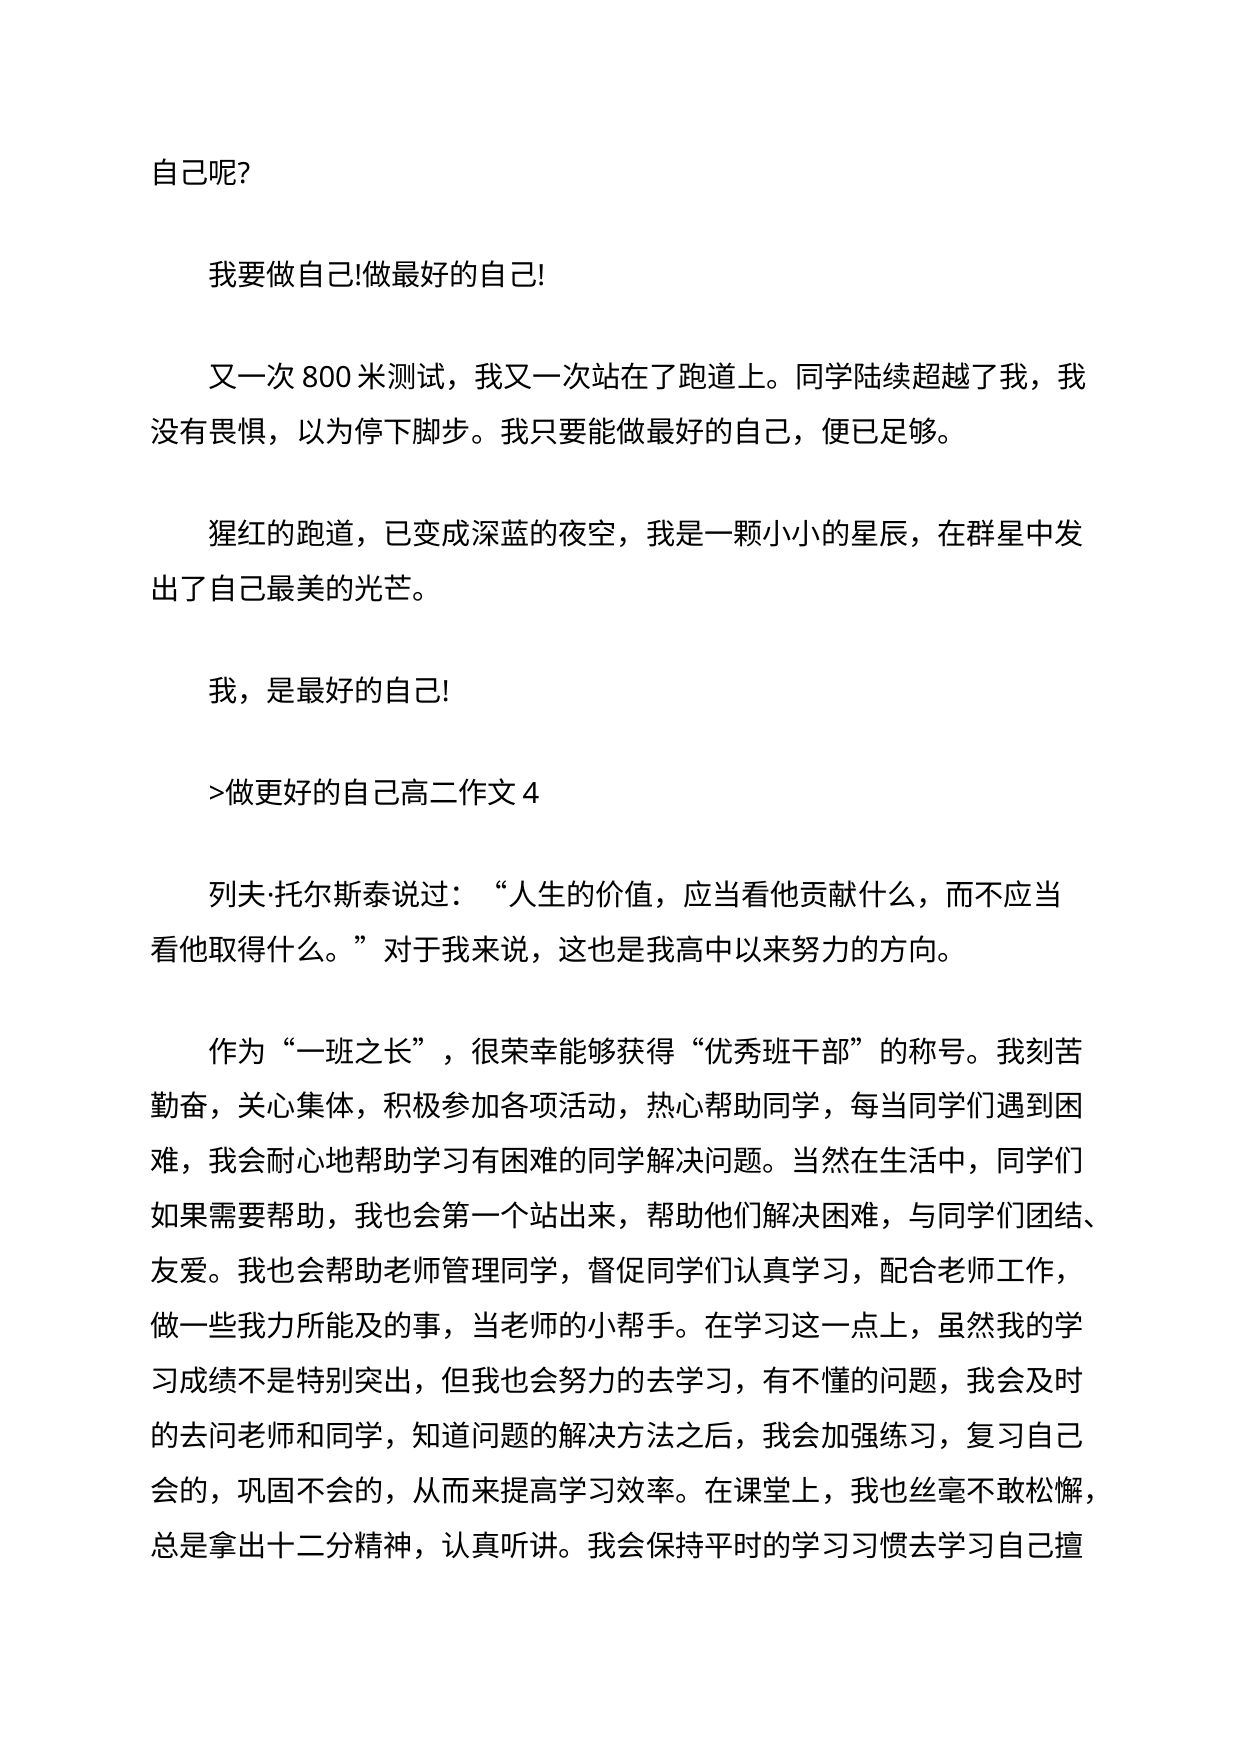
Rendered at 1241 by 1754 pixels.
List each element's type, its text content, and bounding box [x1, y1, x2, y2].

text >做更好的自己高二作文4 [150, 769, 1090, 812]
text 我，是最好的自己! [150, 667, 1090, 710]
text 我要做自己!做最好的自己! [150, 252, 1090, 294]
text 又一次800米测试，我又一次站在了跑道上。同学陆续超越了我，我没有畏惧，以为停下脚步。我只要能做最好的自己，便已足够。 [150, 354, 1090, 451]
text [150, 150, 1090, 192]
text 猩红的跑道，已变成深蓝的夜空，我是一颗小小的星辰，在群星中发出了自己最美的光芒。 [150, 511, 1090, 608]
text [150, 1028, 1090, 1564]
text 列夫·托尔斯泰说过：“人生的价值，应当看他贡献什么，而不应当看他取得什么。”对于我来说，这也是我高中以来努力的方向。 [150, 871, 1090, 969]
